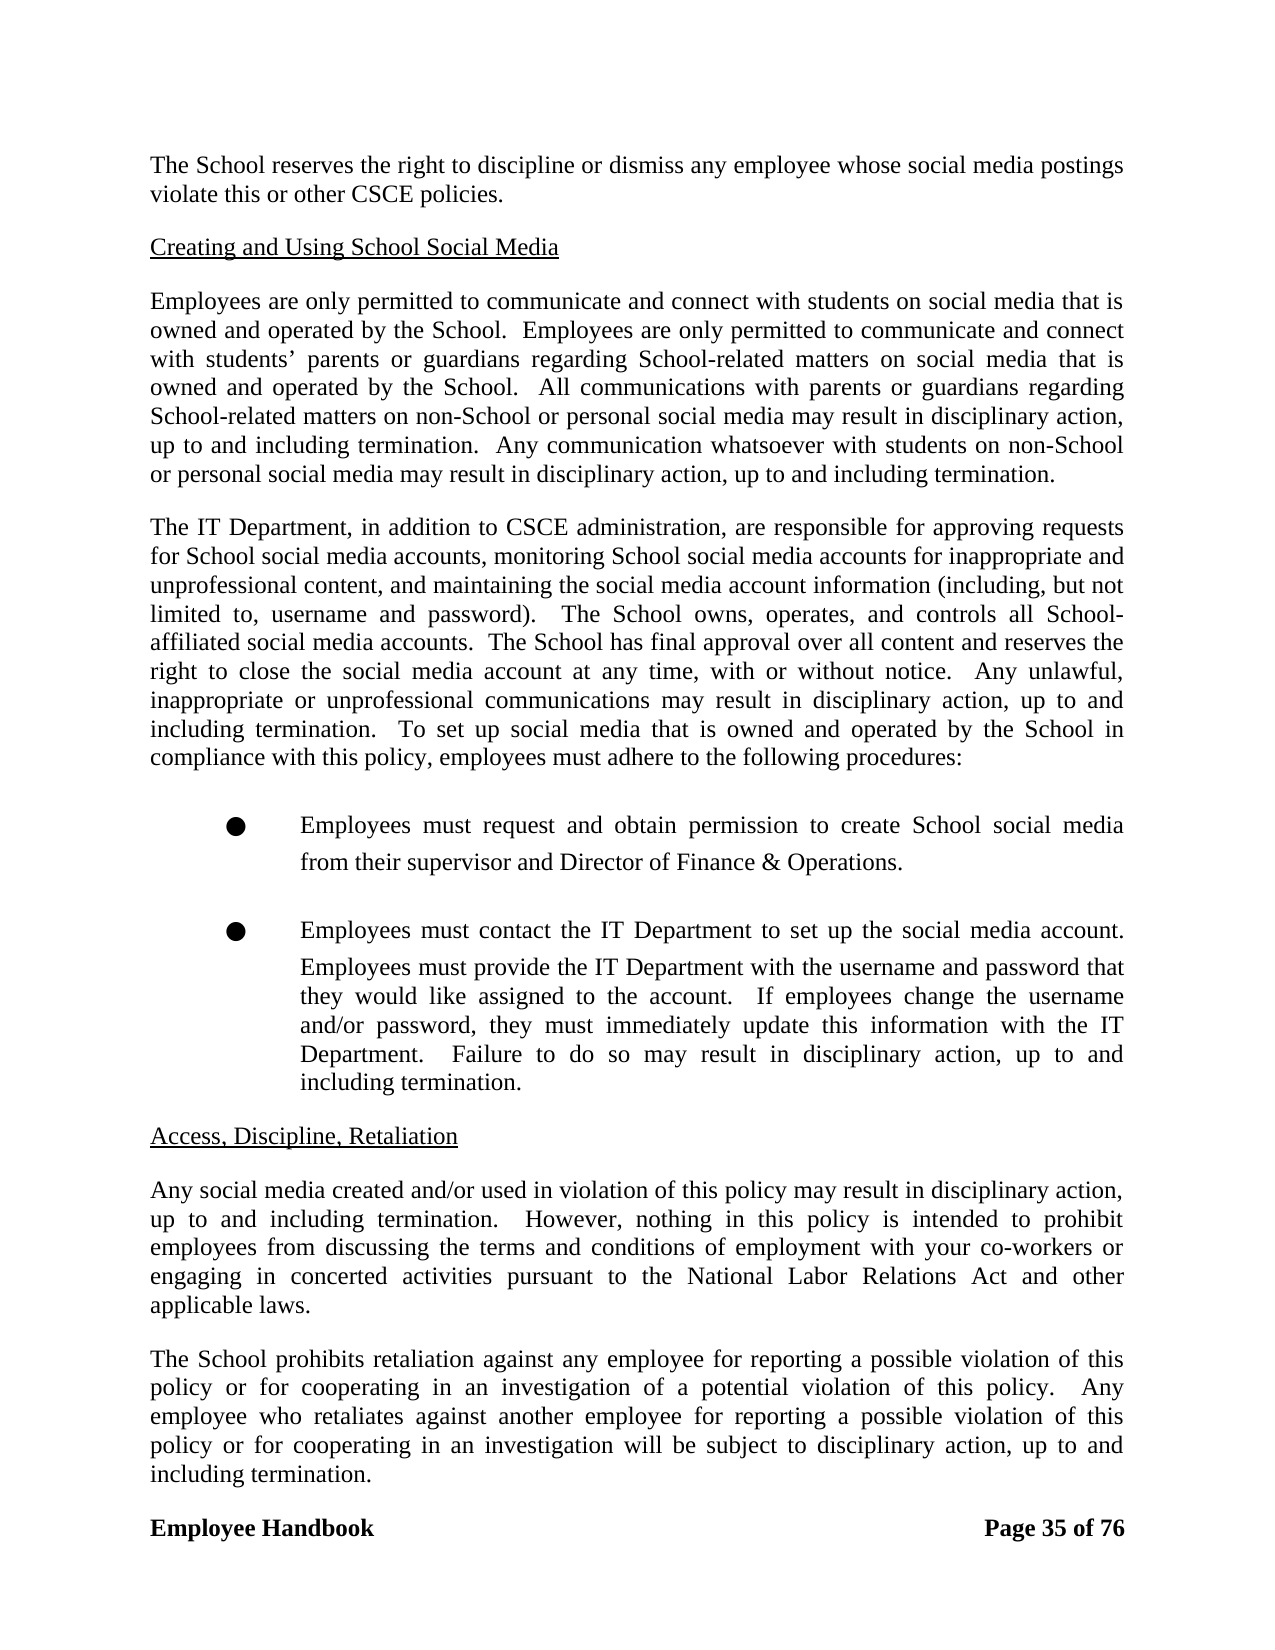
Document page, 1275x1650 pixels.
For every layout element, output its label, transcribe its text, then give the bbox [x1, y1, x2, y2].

list Employees must contact the IT Department to set up the social media account. Employees must provide the IT Department with the username and password that they would like assigned to the account. If employees change the username and/or password, they must immediately update this information with the IT Department. Failure to do so may result in disciplinary action, up to and including termination. [225, 901, 1125, 1096]
list Employees must request and obtain permission to create School social media from their supervisor and Director of Finance & Operations. [225, 796, 1125, 876]
subtitle Access, Discipline, Retaliation [150, 1121, 1125, 1150]
text Any social media created and/or used in violation of this policy may result in disciplinary action, up to and including termination. However, nothing in this policy is intended to prohibit employees from discussing the terms and conditions of employment with your co-workers or engaging in concerted activities pursuant to the National Labor Relations Act and other applicable laws. [150, 1175, 1125, 1319]
subtitle Creating and Using School Social Media [150, 232, 1125, 261]
text The School prohibits retaliation against any employee for reporting a possible violation of this policy or for cooperating in an investigation of a potential violation of this policy. Any employee who retaliates against another employee for reporting a possible violation of this policy or for cooperating in an investigation will be subject to disciplinary action, up to and including termination. [150, 1344, 1125, 1487]
text The IT Department, in addition to CSCE administration, are responsible for approving requests for School social media accounts, monitoring School social media accounts for inappropriate and unprofessional content, and maintaining the social media account information (including, but not limited to, username and password). The School owns, operates, and controls all School-affiliated social media accounts. The School has final approval over all content and reserves the right to close the social media account at any time, with or without notice. Any unlawful, inappropriate or unprofessional communications may result in disciplinary action, up to and including termination. To set up social media that is owned and operated by the School in compliance with this policy, employees must adhere to the following procedures: [150, 512, 1125, 771]
text Employees are only permitted to communicate and connect with students on social media that is owned and operated by the School. Employees are only permitted to communicate and connect with students’ parents or guardians regarding School-related matters on social media that is owned and operated by the School. All communications with parents or guardians regarding School-related matters on non-School or personal social media may result in disciplinary action, up to and including termination. Any communication whatsoever with students on non-School or personal social media may result in disciplinary action, up to and including termination. [150, 286, 1125, 487]
text The School reserves the right to discipline or dismiss any employee whose social media postings violate this or other CSCE policies. [150, 150, 1125, 207]
